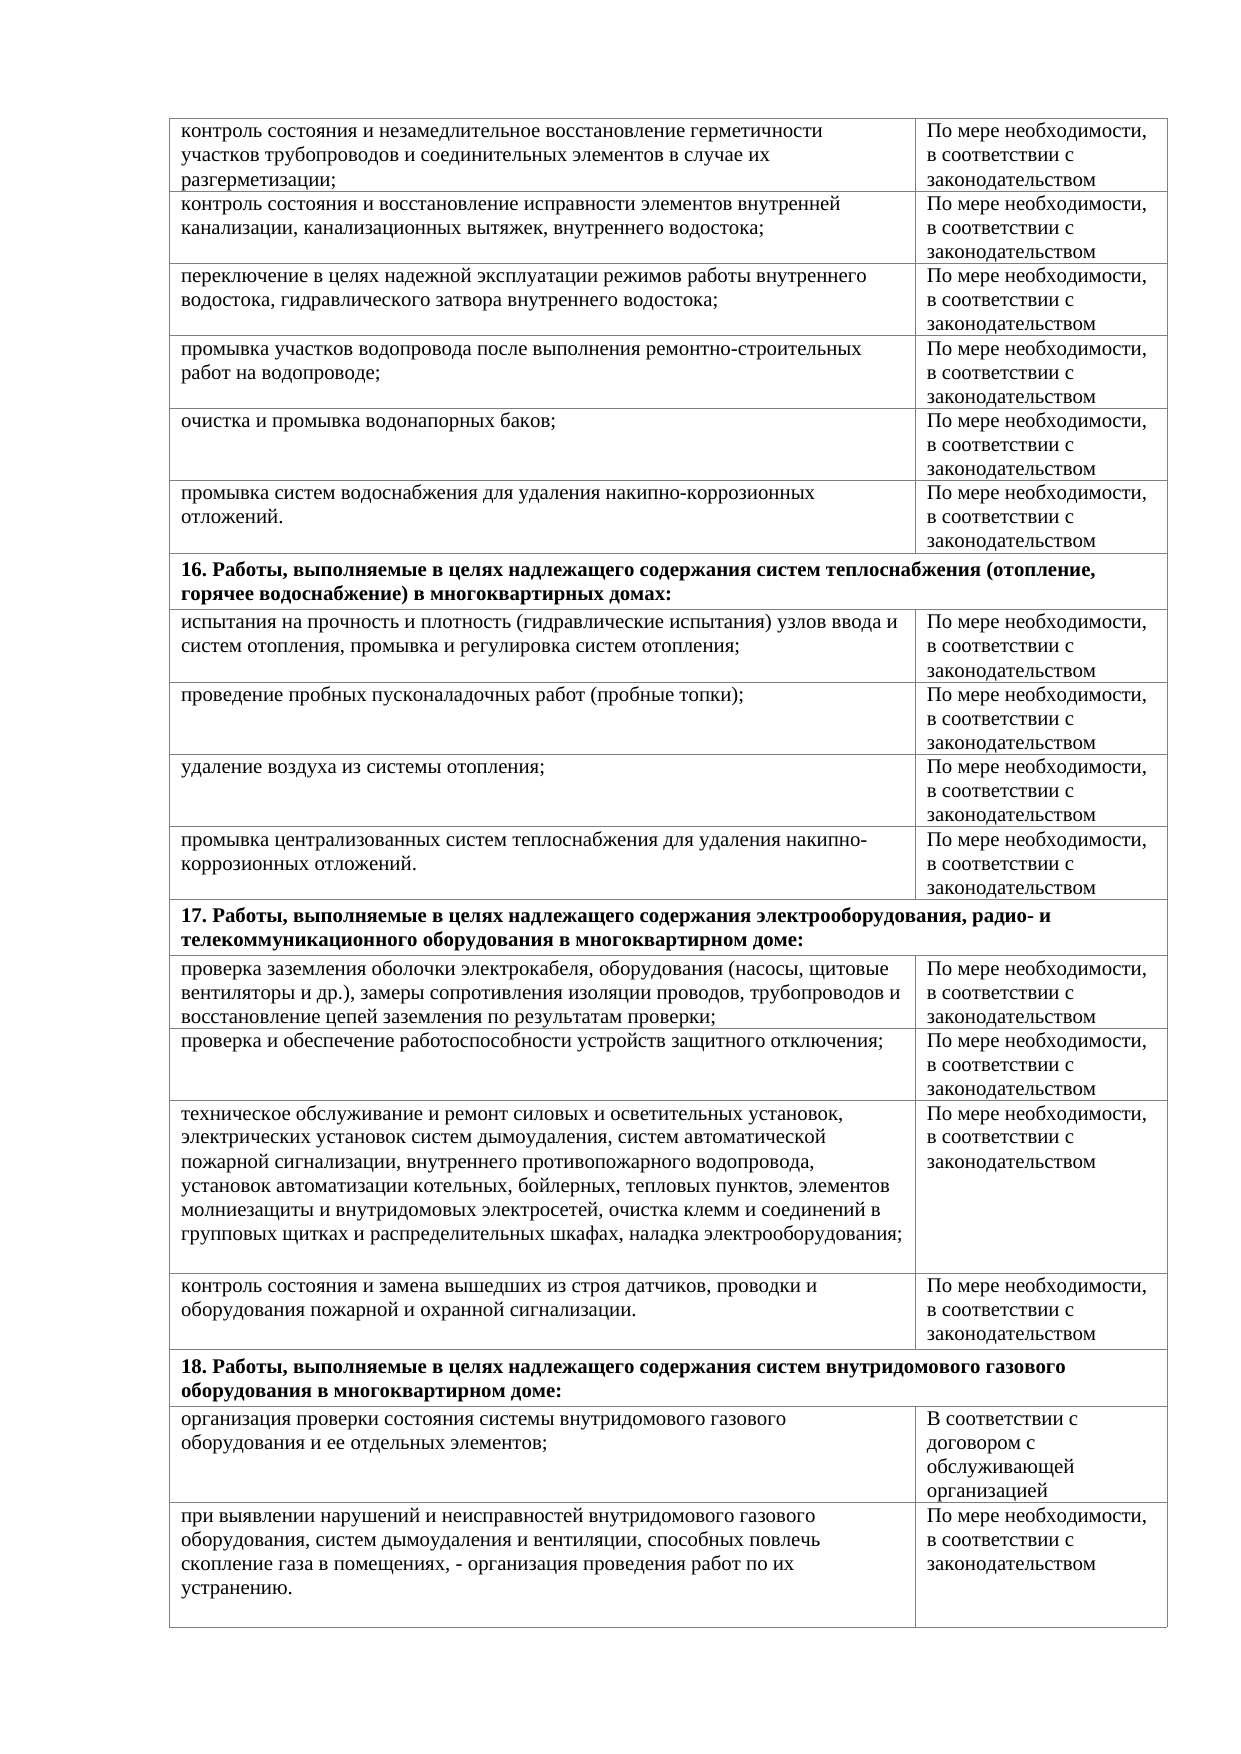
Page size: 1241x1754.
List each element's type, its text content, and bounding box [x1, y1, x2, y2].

table_cell при выявлении нарушений и неисправностей внутридомового газового оборудования, систем дымоудаления и вентиляции, способных повлечь скопление газа в помещениях, - организация проведения работ по их устранению. [170, 1503, 915, 1627]
table_cell переключение в целях надежной эксплуатации режимов работы внутреннего водостока, гидравлического затвора внутреннего водостока; [170, 264, 915, 335]
table_cell По мере необходимости, в соответствии с законодательством [916, 1274, 1167, 1349]
table_cell проверка заземления оболочки электрокабеля, оборудования (насосы, щитовые вентиляторы и др.), замеры сопротивления изоляции проводов, трубопроводов и восстановление цепей заземления по результатам проверки; [170, 956, 915, 1028]
table_cell По мере необходимости, в соответствии с законодательством [916, 610, 1167, 682]
table_cell По мере необходимости, в соответствии с законодательством [916, 336, 1167, 408]
table_cell промывка централизованных систем теплоснабжения для удаления накипно-коррозионных отложений. [170, 827, 915, 899]
table_cell По мере необходимости, в соответствии с законодательством [916, 1503, 1167, 1627]
table_cell По мере необходимости, в соответствии с законодательством [916, 1029, 1167, 1100]
table_cell контроль состояния и незамедлительное восстановление герметичности участков трубопроводов и соединительных элементов в случае их разгерметизации; [170, 119, 915, 191]
table_cell В соответствии с договором с обслуживающей организацией [916, 1407, 1167, 1502]
table_cell очистка и промывка водонапорных баков; [170, 409, 915, 480]
table_cell проведение пробных пусконаладочных работ (пробные топки); [170, 683, 915, 754]
table_cell По мере необходимости, в соответствии с законодательством [916, 409, 1167, 480]
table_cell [916, 119, 1167, 191]
table_cell По мере необходимости, в соответствии с законодательством [916, 192, 1167, 263]
table_cell По мере необходимости, в соответствии с законодательством [916, 1101, 1167, 1273]
table_cell 18. Работы, выполняемые в целях надлежащего содержания систем внутридомового газового оборудования в многоквартирном доме: [170, 1350, 1167, 1406]
table_cell По мере необходимости, в соответствии с законодательством [916, 683, 1167, 754]
table_cell По мере необходимости, в соответствии с законодательством [916, 956, 1167, 1028]
table_cell техническое обслуживание и ремонт силовых и осветительных установок, электрических установок систем дымоудаления, систем автоматической пожарной сигнализации, внутреннего противопожарного водопровода, установок автоматизации котельных, бойлерных, тепловых пунктов, элементов молниезащиты и внутридомовых электросетей, очистка клемм и соединений в групповых щитках и распределительных шкафах, наладка электрооборудования; [170, 1101, 915, 1273]
table_cell испытания на прочность и плотность (гидравлические испытания) узлов ввода и систем отопления, промывка и регулировка систем отопления; [170, 610, 915, 682]
table_cell По мере необходимости, в соответствии с законодательством [916, 264, 1167, 335]
table_cell 17. Работы, выполняемые в целях надлежащего содержания электрооборудования, радио- и телекоммуникационного оборудования в многоквартирном доме: [170, 900, 1167, 955]
table_cell По мере необходимости, в соответствии с законодательством [916, 755, 1167, 826]
table_cell 16. Работы, выполняемые в целях надлежащего содержания систем теплоснабжения (отопление, горячее водоснабжение) в многоквартирных домах: [170, 554, 1167, 609]
table_cell По мере необходимости, в соответствии с законодательством [916, 481, 1167, 552]
table_cell удаление воздуха из системы отопления; [170, 755, 915, 826]
table_cell проверка и обеспечение работоспособности устройств защитного отключения; [170, 1029, 915, 1100]
table_cell По мере необходимости, в соответствии с законодательством [916, 827, 1167, 899]
table_cell контроль состояния и замена вышедших из строя датчиков, проводки и оборудования пожарной и охранной сигнализации. [170, 1274, 915, 1349]
table_cell организация проверки состояния системы внутридомового газового оборудования и ее отдельных элементов; [170, 1407, 915, 1502]
table_cell промывка систем водоснабжения для удаления накипно-коррозионных отложений. [170, 481, 915, 552]
table_cell контроль состояния и восстановление исправности элементов внутренней канализации, канализационных вытяжек, внутреннего водостока; [170, 192, 915, 263]
table_cell промывка участков водопровода после выполнения ремонтно-строительных работ на водопроводе; [170, 336, 915, 408]
